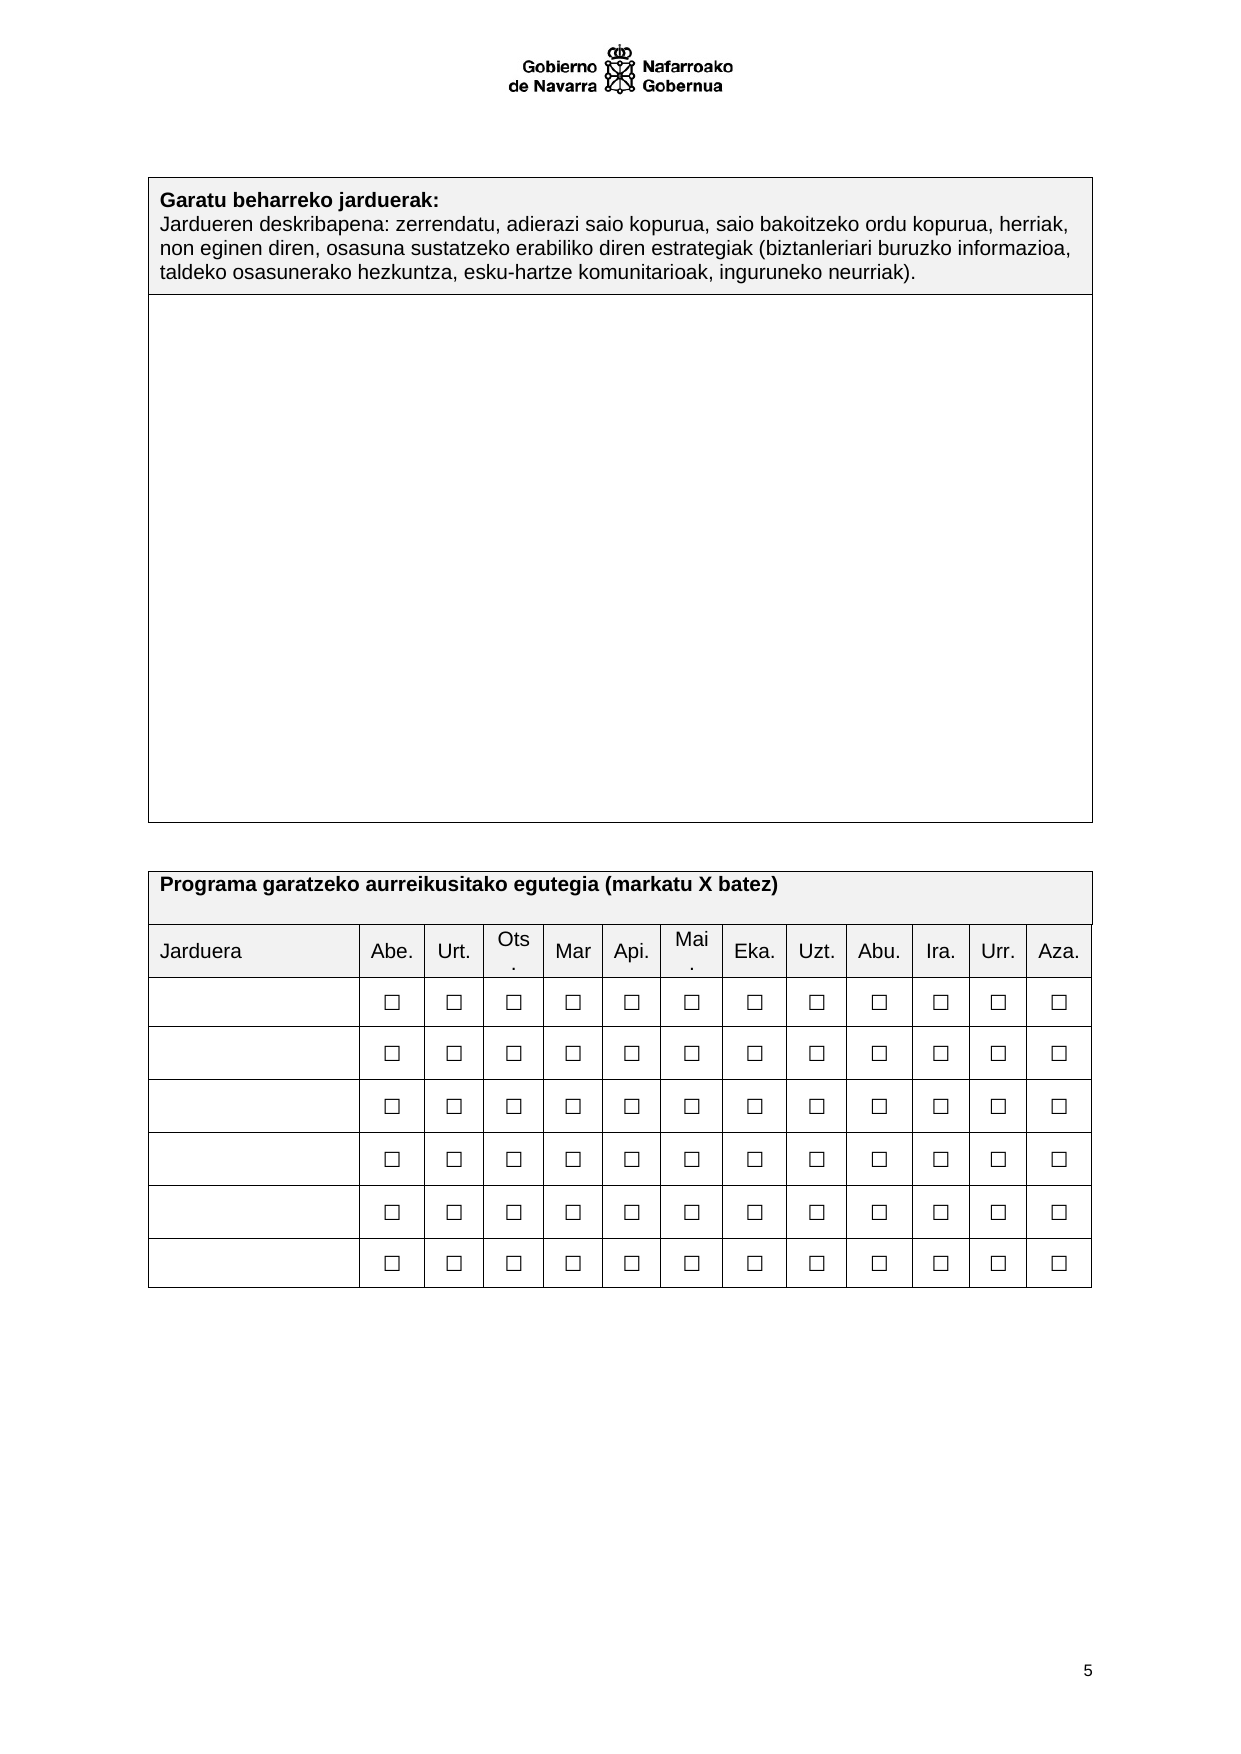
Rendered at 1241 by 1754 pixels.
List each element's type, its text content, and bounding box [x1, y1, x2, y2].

table_header Programa garatzeko aurreikusitako egutegia (markatu X batez) [149, 872, 1092, 924]
table_cell Mar [544, 925, 602, 977]
table_cell Api. [603, 925, 660, 977]
table_cell [149, 1080, 359, 1132]
table_cell Aza. [1027, 925, 1091, 977]
picture [0, 0, 1241, 181]
table_cell Abe. [360, 925, 424, 977]
table_cell [149, 295, 1092, 822]
table_cell [149, 1027, 359, 1079]
table_cell [149, 978, 359, 1026]
table_cell Uzt. [787, 925, 846, 977]
table_cell [149, 1133, 359, 1185]
table_cell Ots. [484, 925, 543, 977]
table_cell Urr. [970, 925, 1026, 977]
table_cell [149, 1239, 359, 1287]
table_cell Abu. [847, 925, 912, 977]
table_cell Ira. [913, 925, 969, 977]
table_cell [149, 1186, 359, 1238]
table_cell Garatu beharreko jarduerak: Jardueren deskribapena: zerrendatu, adierazi saio kopurua, saio bakoitzeko ordu kopurua, herriak, non eginen diren, osasuna sustatzeko erabiliko diren estrategiak (biztanleriari buruzko informazioa, taldeko osasunerako hezkuntza, esku-hartze komunitarioak, inguruneko neurriak). [149, 178, 1092, 294]
table_cell Mai. [661, 925, 722, 977]
table_cell Urt. [425, 925, 483, 977]
table_cell Jarduera [149, 925, 359, 977]
table_cell Eka. [723, 925, 786, 977]
